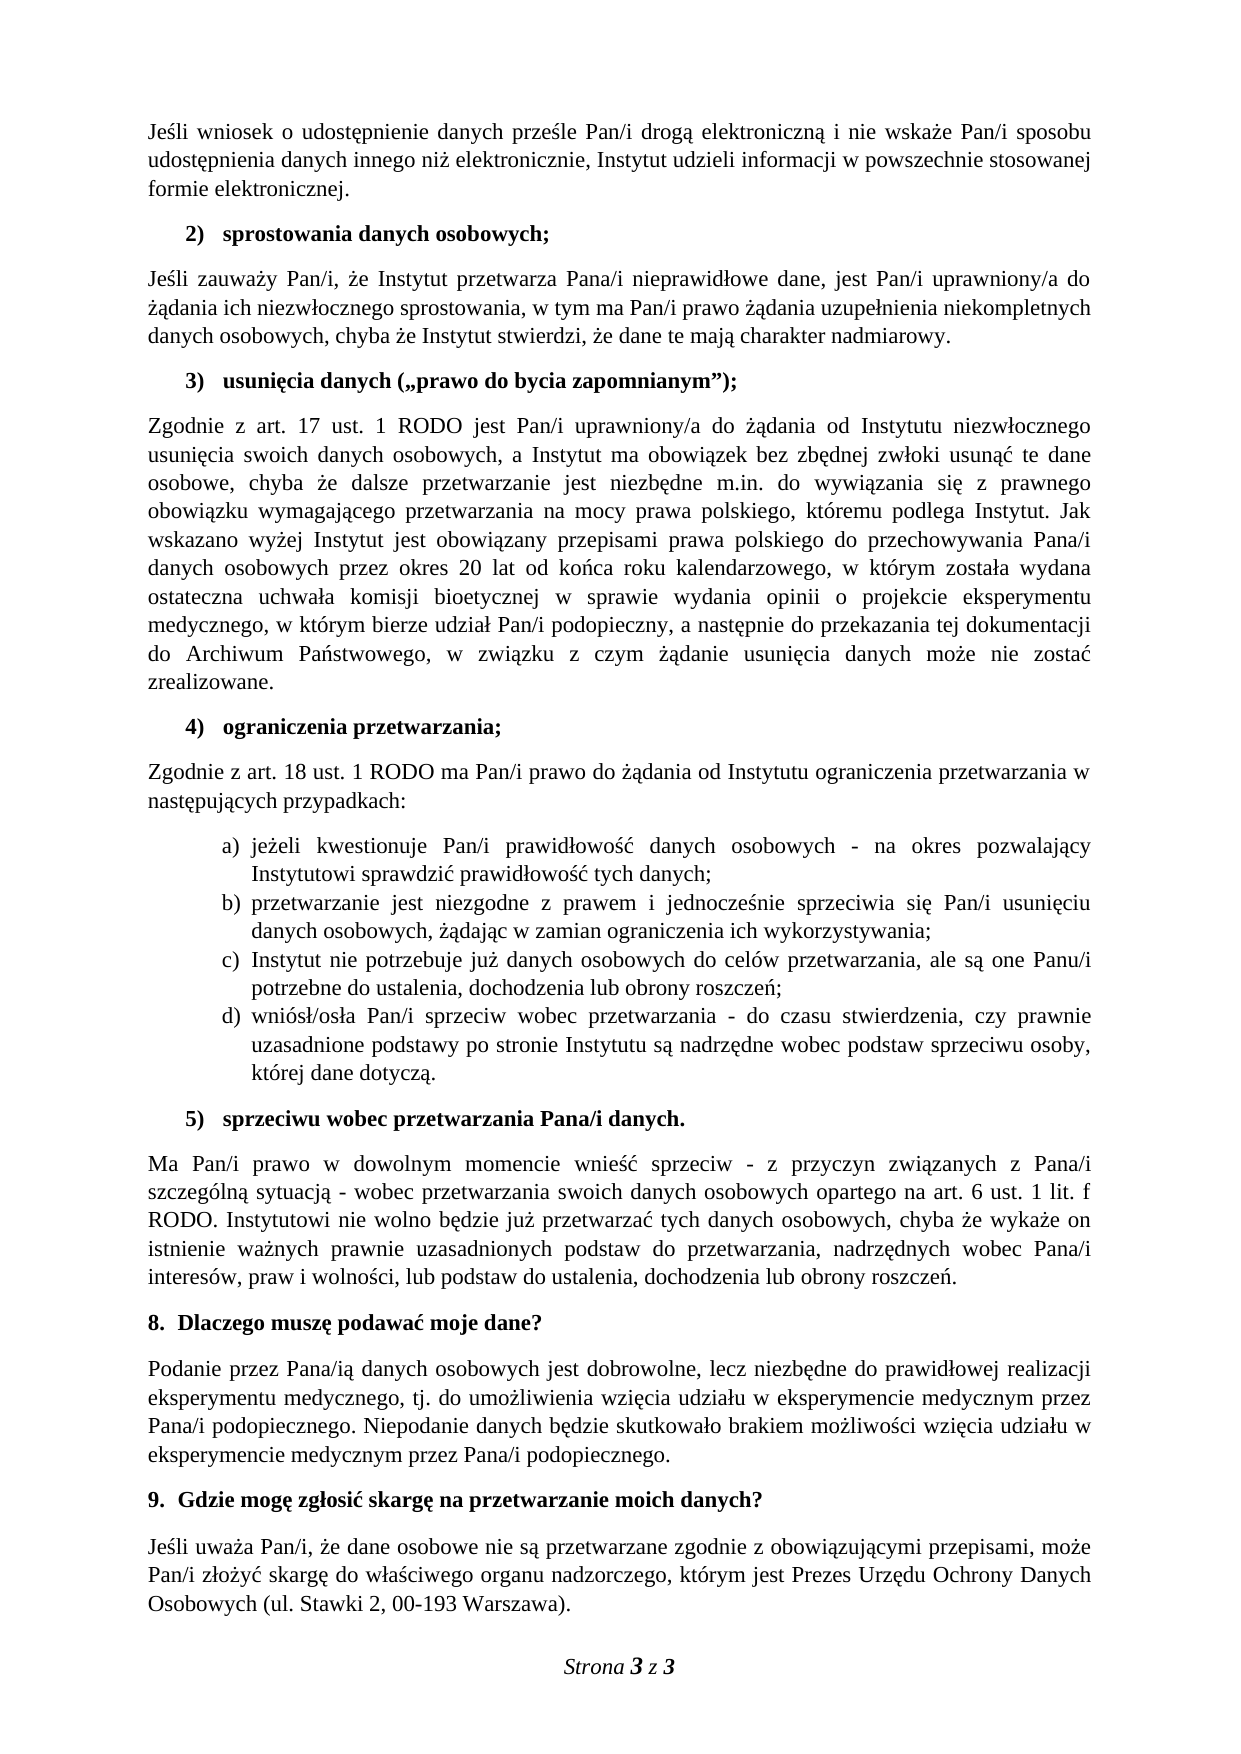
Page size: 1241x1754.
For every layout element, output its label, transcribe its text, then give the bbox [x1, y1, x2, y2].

list wniósł/osła Pan/i sprzeciw wobec przetwarzania - do czasu stwierdzenia, czy prawnie uzasadnione podstawy po stronie Instytutu są nadrzędne wobec podstaw sprzeciwu osoby, której dane dotyczą. [222, 1003, 1092, 1086]
text Podanie przez Pana/ią danych osobowych jest dobrowolne, lecz niezbędne do prawidłowej realizacji eksperymentu medycznego, tj. do umożliwienia wzięcia udziału w eksperymencie medycznym przez Pana/i podopiecznego. Niepodanie danych będzie skutkowało brakiem możliwości wzięcia udziału w eksperymencie medycznym przez Pana/i podopiecznego. [148, 1355, 1092, 1467]
list sprostowania danych osobowych; [185, 220, 1092, 246]
text Zgodnie z art. 17 ust. 1 RODO jest Pan/i uprawniony/a do żądania od Instytutu niezwłocznego usunięcia swoich danych osobowych, a Instytut ma obowiązek bez zbędnej zwłoki usunąć te dane osobowe, chyba że dalsze przetwarzanie jest niezbędne m.in. do wywiązania się z prawnego obowiązku wymagającego przetwarzania na mocy prawa polskiego, któremu podlega Instytut. Jak wskazano wyżej Instytut jest obowiązany przepisami prawa polskiego do przechowywania Pana/i danych osobowych przez okres 20 lat od końca roku kalendarzowego, w którym została wydana ostateczna uchwała komisji bioetycznej w sprawie wydania opinii o projekcie eksperymentu medycznego, w którym bierze udział Pan/i podopieczny, a następnie do przekazania tej dokumentacji do Archiwum Państwowego, w związku z czym żądanie usunięcia danych może nie zostać zrealizowane. [148, 412, 1092, 694]
list sprzeciwu wobec przetwarzania Pana/i danych. [185, 1104, 1092, 1131]
list przetwarzanie jest niezgodne z prawem i jednocześnie sprzeciwia się Pan/i usunięciu danych osobowych, żądając w zamian ograniczenia ich wykorzystywania; [222, 889, 1092, 944]
text Ma Pan/i prawo w dowolnym momencie wnieść sprzeciw - z przyczyn związanych z Pana/i szczególną sytuacją - wobec przetwarzania swoich danych osobowych opartego na art. 6 ust. 1 lit. f RODO. Instytutowi nie wolno będzie już przetwarzać tych danych osobowych, chyba że wykaże on istnienie ważnych prawnie uzasadnionych podstaw do przetwarzania, nadrzędnych wobec Pana/i interesów, praw i wolności, lub podstaw do ustalenia, dochodzenia lub obrony roszczeń. [148, 1150, 1092, 1290]
list jeżeli kwestionuje Pan/i prawidłowość danych osobowych - na okres pozwalający Instytutowi sprawdzić prawidłowość tych danych; [222, 832, 1092, 887]
list ograniczenia przetwarzania; [185, 713, 1092, 740]
list usunięcia danych („prawo do bycia zapomnianym”); [185, 367, 1092, 393]
list Instytut nie potrzebuje już danych osobowych do celów przetwarzania, ale są one Panu/i potrzebne do ustalenia, dochodzenia lub obrony roszczeń; [222, 946, 1092, 1001]
text Jeśli wniosek o udostępnienie danych prześle Pan/i drogą elektroniczną i nie wskaże Pan/i sposobu udostępnienia danych innego niż elektronicznie, Instytut udzieli informacji w powszechnie stosowanej formie elektronicznej. [148, 118, 1092, 201]
subtitle Dlaczego muszę podawać moje dane? [148, 1308, 1092, 1335]
subtitle Gdzie mogę zgłosić skargę na przetwarzanie moich danych? [148, 1486, 1092, 1512]
text Jeśli zauważy Pan/i, że Instytut przetwarza Pana/i nieprawidłowe dane, jest Pan/i uprawniony/a do żądania ich niezwłocznego sprostowania, w tym ma Pan/i prawo żądania uzupełnienia niekompletnych danych osobowych, chyba że Instytut stwierdzi, że dane te mają charakter nadmiarowy. [148, 265, 1092, 348]
text Jeśli uważa Pan/i, że dane osobowe nie są przetwarzane zgodnie z obowiązującymi przepisami, może Pan/i złożyć skargę do właściwego organu nadzorczego, którym jest Prezes Urzędu Ochrony Danych Osobowych (ul. Stawki 2, 00-193 Warszawa). [148, 1533, 1092, 1616]
text Zgodnie z art. 18 ust. 1 RODO ma Pan/i prawo do żądania od Instytutu ograniczenia przetwarzania w następujących przypadkach: [148, 758, 1092, 813]
